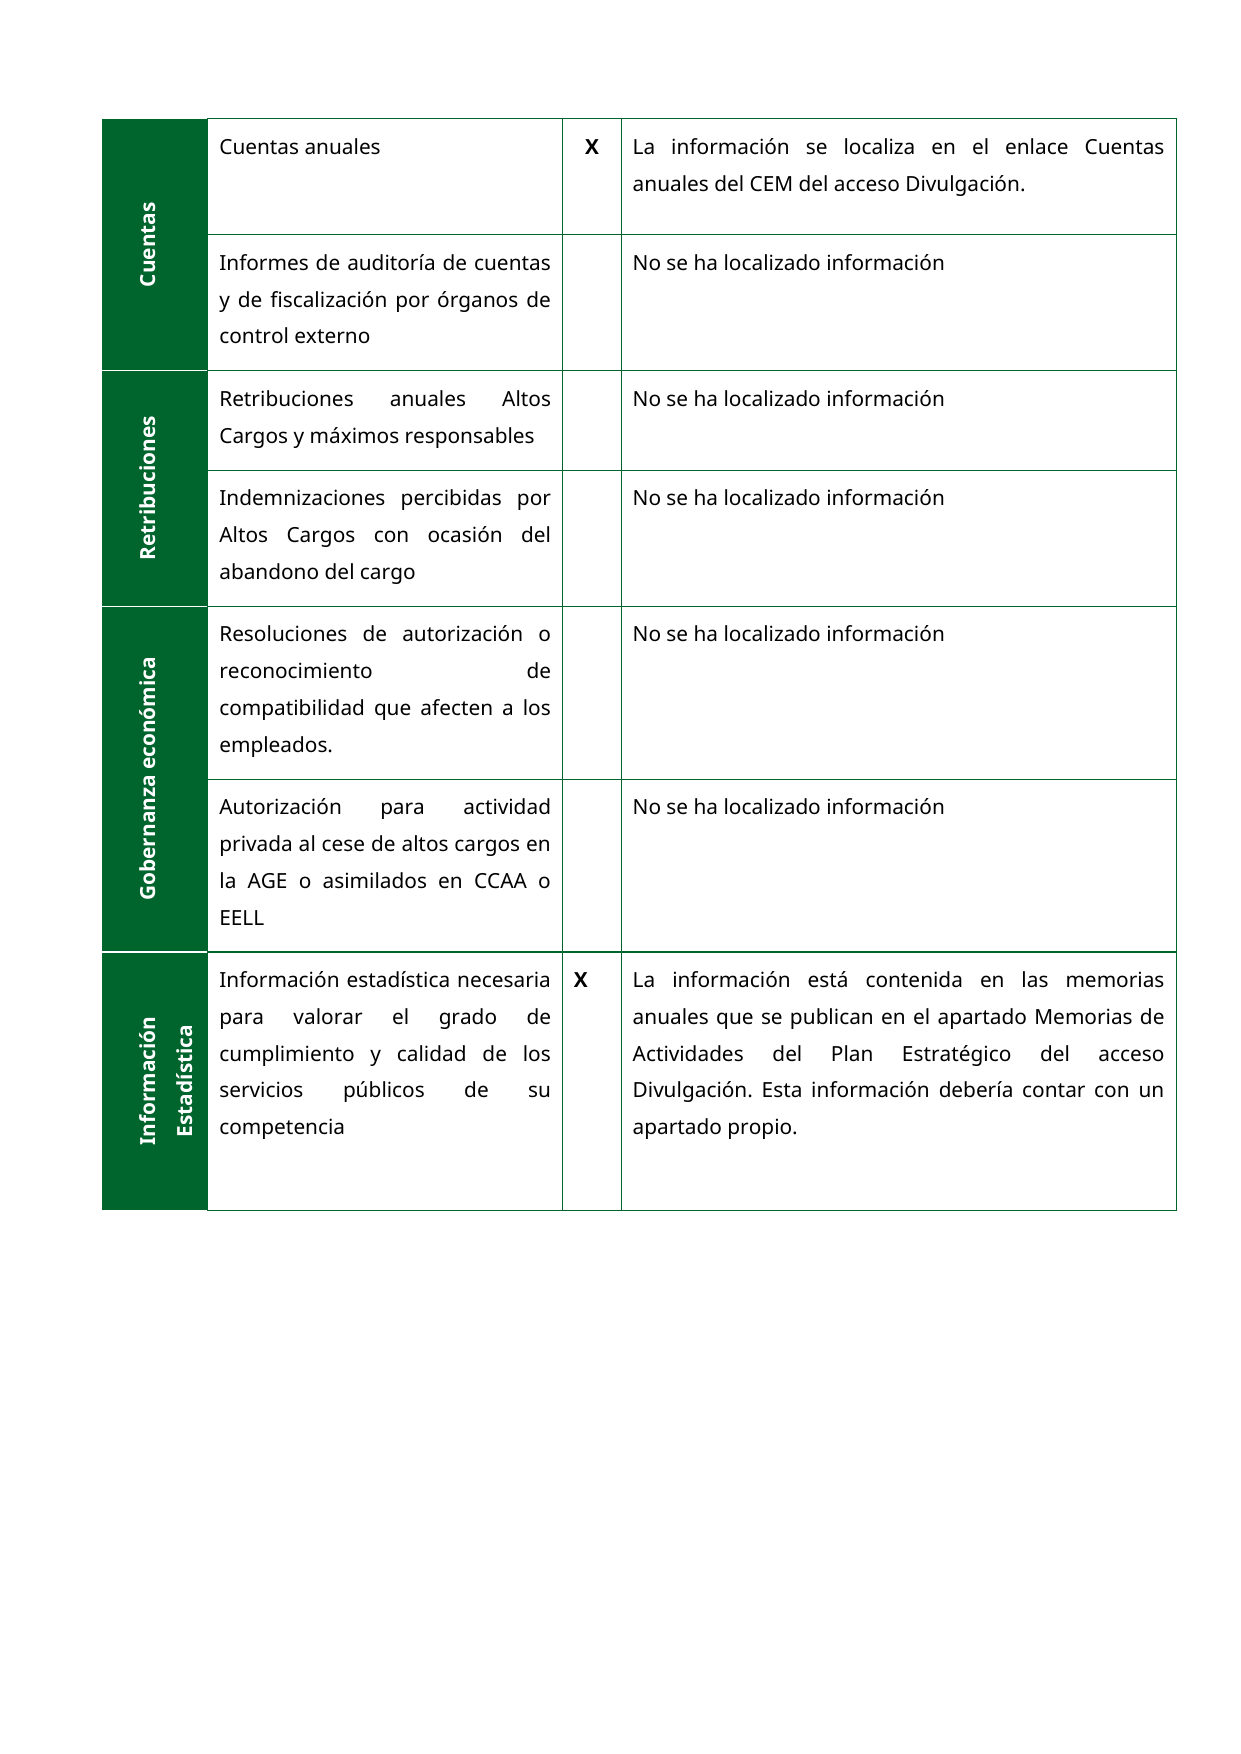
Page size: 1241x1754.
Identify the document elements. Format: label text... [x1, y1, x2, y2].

table_cell X [563, 119, 621, 234]
table_cell Cuentas [102, 119, 207, 370]
table_cell La información está contenida en las memorias anuales que se publican en el apartado Memorias de Actividades del Plan Estratégico del acceso Divulgación. Esta información debería contar con un apartado propio. [622, 953, 1176, 1210]
table_cell No se ha localizado información [622, 371, 1176, 469]
table_cell Resoluciones de autorización o reconocimiento de compatibilidad que afecten a los empleados. [208, 607, 562, 778]
table_cell No se ha localizado información [622, 235, 1176, 370]
table_cell [563, 607, 621, 778]
table_cell [563, 235, 621, 370]
table_cell La información se localiza en el enlace Cuentas anuales del CEM del acceso Divulgación. [622, 119, 1176, 234]
table_cell [563, 371, 621, 469]
table_cell Cuentas anuales [208, 119, 562, 234]
table_cell Información estadística necesaria para valorar el grado de cumplimiento y calidad de los servicios públicos de su competencia [208, 953, 562, 1210]
table_cell Autorización para actividad privada al cese de altos cargos en la AGE o asimilados en CCAA o EELL [208, 780, 562, 951]
table_cell Retribuciones [102, 371, 207, 606]
table_cell [563, 471, 621, 606]
table_cell No se ha localizado información [622, 607, 1176, 778]
table_cell Retribuciones anuales Altos Cargos y máximos responsables [208, 371, 562, 469]
table_cell X [563, 953, 621, 1210]
table_cell Indemnizaciones percibidas por Altos Cargos con ocasión del abandono del cargo [208, 471, 562, 606]
table_cell [563, 780, 621, 951]
table_cell Gobernanza económica [102, 607, 207, 951]
table_cell Información Estadística [102, 953, 207, 1210]
table_cell No se ha localizado información [622, 471, 1176, 606]
table_cell No se ha localizado información [622, 780, 1176, 951]
table_cell Informes de auditoría de cuentas y de fiscalización por órganos de control externo [208, 235, 562, 370]
